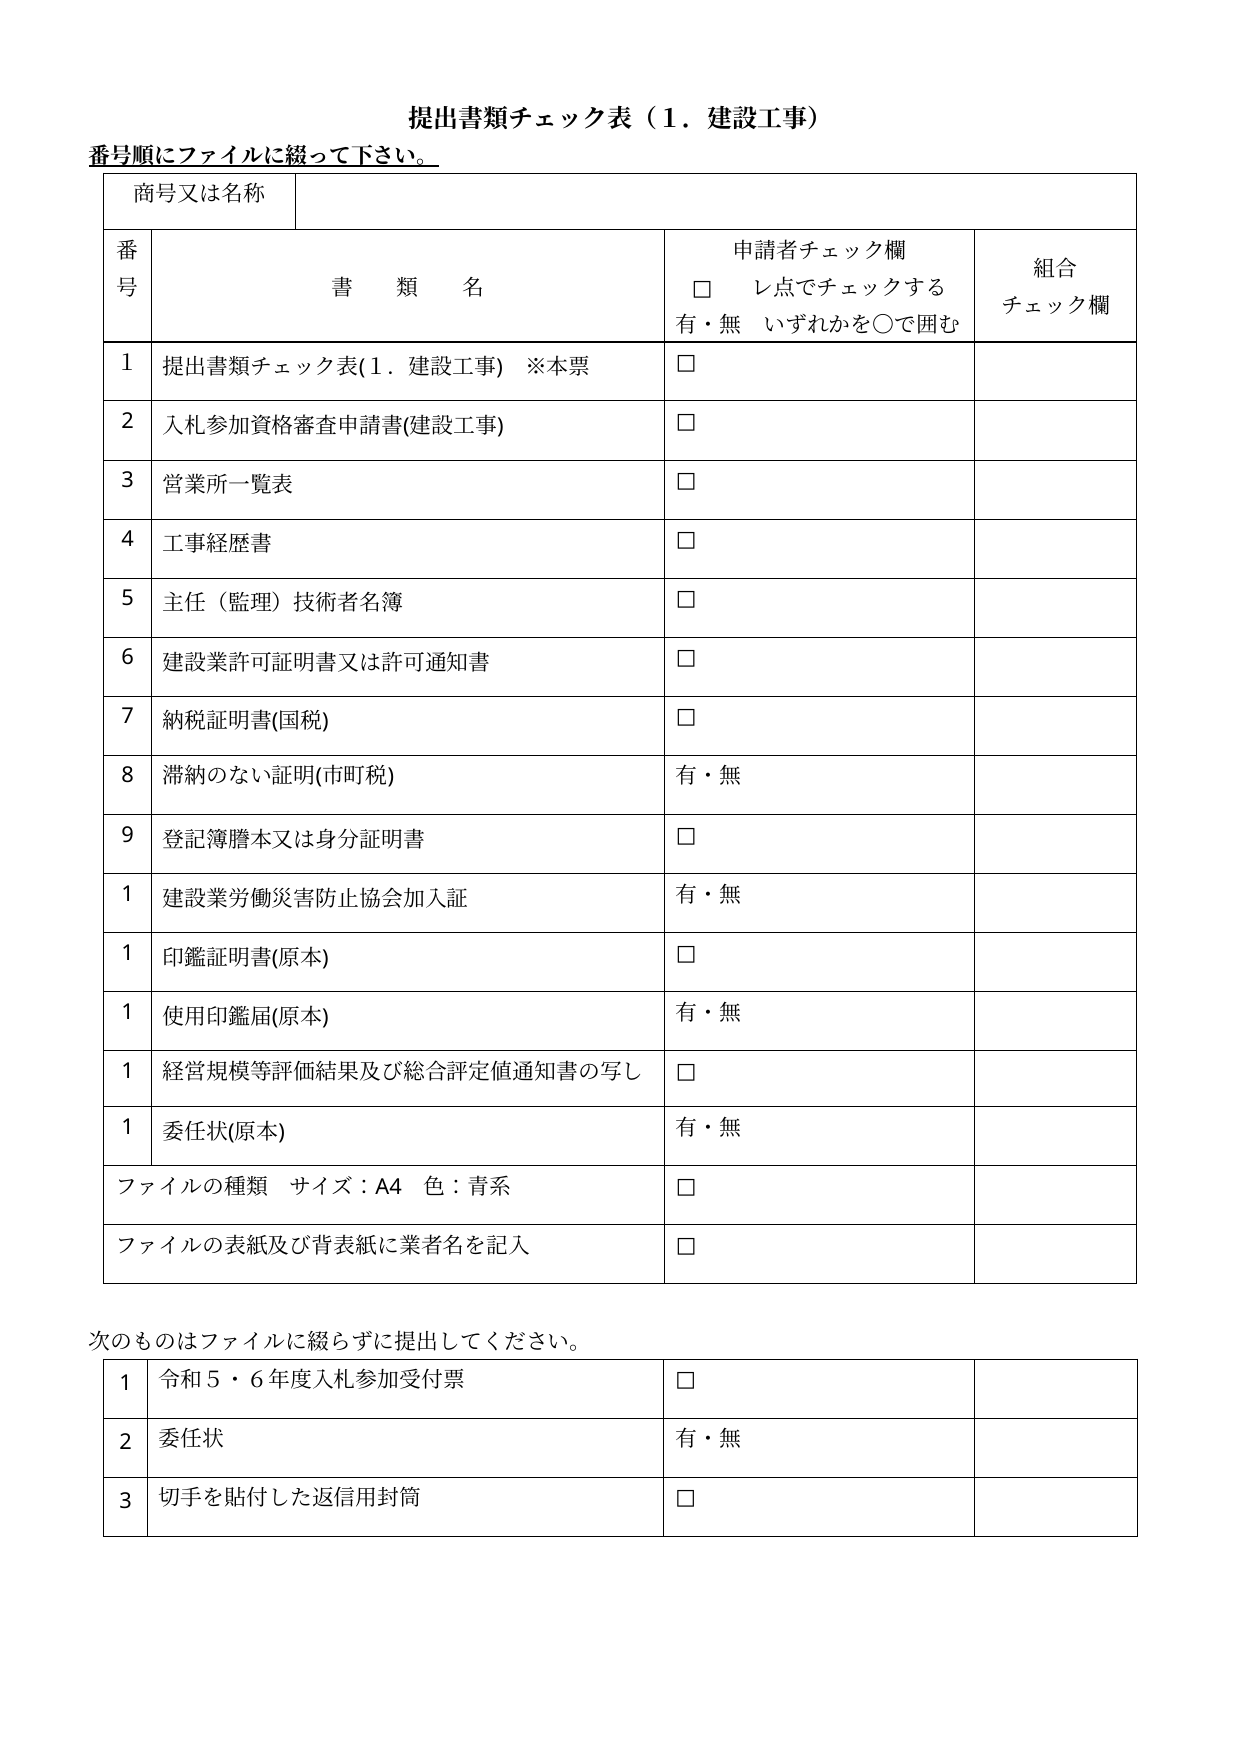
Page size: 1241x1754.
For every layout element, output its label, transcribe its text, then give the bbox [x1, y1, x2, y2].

table_cell 番号 [104, 230, 151, 341]
table_cell 印鑑証明書(原本) [152, 933, 664, 991]
table_cell 有・無 [664, 1419, 974, 1477]
table_cell □ [665, 815, 974, 873]
table_cell 7 [104, 697, 151, 755]
table_cell 書 類 名 [152, 230, 664, 341]
table_cell 有・無 [665, 1107, 974, 1165]
table_cell □ [665, 933, 974, 991]
table_cell 納税証明書(国税) [152, 697, 664, 755]
table_cell 3 [104, 461, 151, 518]
table_cell 委任状(原本) [152, 1107, 664, 1165]
table_cell ファイルの種類 サイズ：A4 色：青系 [104, 1166, 664, 1224]
table_cell □ [665, 343, 974, 400]
table_cell 12 [104, 992, 151, 1050]
table_cell 6 [104, 638, 151, 696]
table_cell [975, 579, 1136, 637]
table_cell □ [665, 579, 974, 637]
table_cell ファイルの表紙及び背表紙に業者名を記入 [104, 1225, 664, 1283]
table_header 令和５・６年度入札参加受付票 [148, 1360, 663, 1417]
table_cell 有・無 [665, 756, 974, 814]
table_header □ [664, 1360, 974, 1417]
table_cell 工事経歴書 [152, 520, 664, 578]
text 次のものはファイルに綴らずに提出してください。 [89, 1321, 1152, 1358]
table_cell [975, 1419, 1137, 1477]
table_cell 14 [104, 1107, 151, 1165]
table_cell [975, 992, 1136, 1050]
table_cell 登記簿謄本又は身分証明書 [152, 815, 664, 873]
table_cell 2 [104, 401, 151, 459]
table_cell □ [665, 1051, 974, 1106]
table_cell 5 [104, 579, 151, 637]
table_cell 有・無 [665, 992, 974, 1050]
table_header [975, 1360, 1137, 1417]
table_cell 11 [104, 933, 151, 991]
table_cell 切手を貼付した返信用封筒 [148, 1478, 663, 1536]
table_cell [975, 1225, 1136, 1283]
table_cell [975, 343, 1136, 400]
table_cell [975, 461, 1136, 518]
table_header 商号又は名称 [104, 174, 295, 229]
table_cell □ [665, 1225, 974, 1283]
table_cell [975, 1051, 1136, 1106]
table_cell 4 [104, 520, 151, 578]
table_cell 滞納のない証明(市町税) [152, 756, 664, 814]
table_cell 建設業許可証明書又は許可通知書 [152, 638, 664, 696]
table_header [296, 174, 1136, 229]
table_cell 経営規模等評価結果及び総合評定値通知書の写し [152, 1051, 664, 1106]
table_cell １ [104, 343, 151, 400]
table_cell □ [665, 401, 974, 459]
table_cell [975, 638, 1136, 696]
table_cell 申請者チェック欄 レ点でチェックする 有・無 いずれかを〇で囲む [665, 230, 974, 341]
table_cell □ [665, 461, 974, 518]
table_cell [975, 520, 1136, 578]
table_cell [975, 401, 1136, 459]
table_cell □ [665, 697, 974, 755]
table_cell [975, 756, 1136, 814]
table_cell [975, 1478, 1137, 1536]
table_cell 組合 チェック欄 [975, 230, 1136, 341]
table_cell 使用印鑑届(原本) [152, 992, 664, 1050]
table_cell [975, 1107, 1136, 1165]
table_cell [975, 933, 1136, 991]
table_cell 入札参加資格審査申請書(建設工事) [152, 401, 664, 459]
text 番号順にファイルに綴って下さい。 [89, 135, 1152, 172]
table_cell □ [665, 520, 974, 578]
table_cell [975, 874, 1136, 932]
text 提出書類チェック表（１．建設工事） [89, 98, 1152, 135]
table_cell 建設業労働災害防止協会加入証 [152, 874, 664, 932]
table_cell 9 [104, 815, 151, 873]
table_cell 有・無 [665, 874, 974, 932]
table_cell 8 [104, 756, 151, 814]
table_cell [975, 815, 1136, 873]
table_cell 3 [104, 1478, 147, 1536]
table_cell [975, 1166, 1136, 1224]
table_cell 13 [104, 1051, 151, 1106]
table_cell □ [664, 1478, 974, 1536]
table_cell [975, 697, 1136, 755]
table_cell 営業所一覧表 [152, 461, 664, 518]
table_cell 10 [104, 874, 151, 932]
table_cell 2 [104, 1419, 147, 1477]
table_cell □ [665, 638, 974, 696]
table_cell 提出書類チェック表(１．建設工事) ※本票 [152, 343, 664, 400]
table_cell □ [665, 1166, 974, 1224]
table_header 1 [104, 1360, 147, 1417]
table_cell 主任（監理）技術者名簿 [152, 579, 664, 637]
table_cell 委任状 [148, 1419, 663, 1477]
